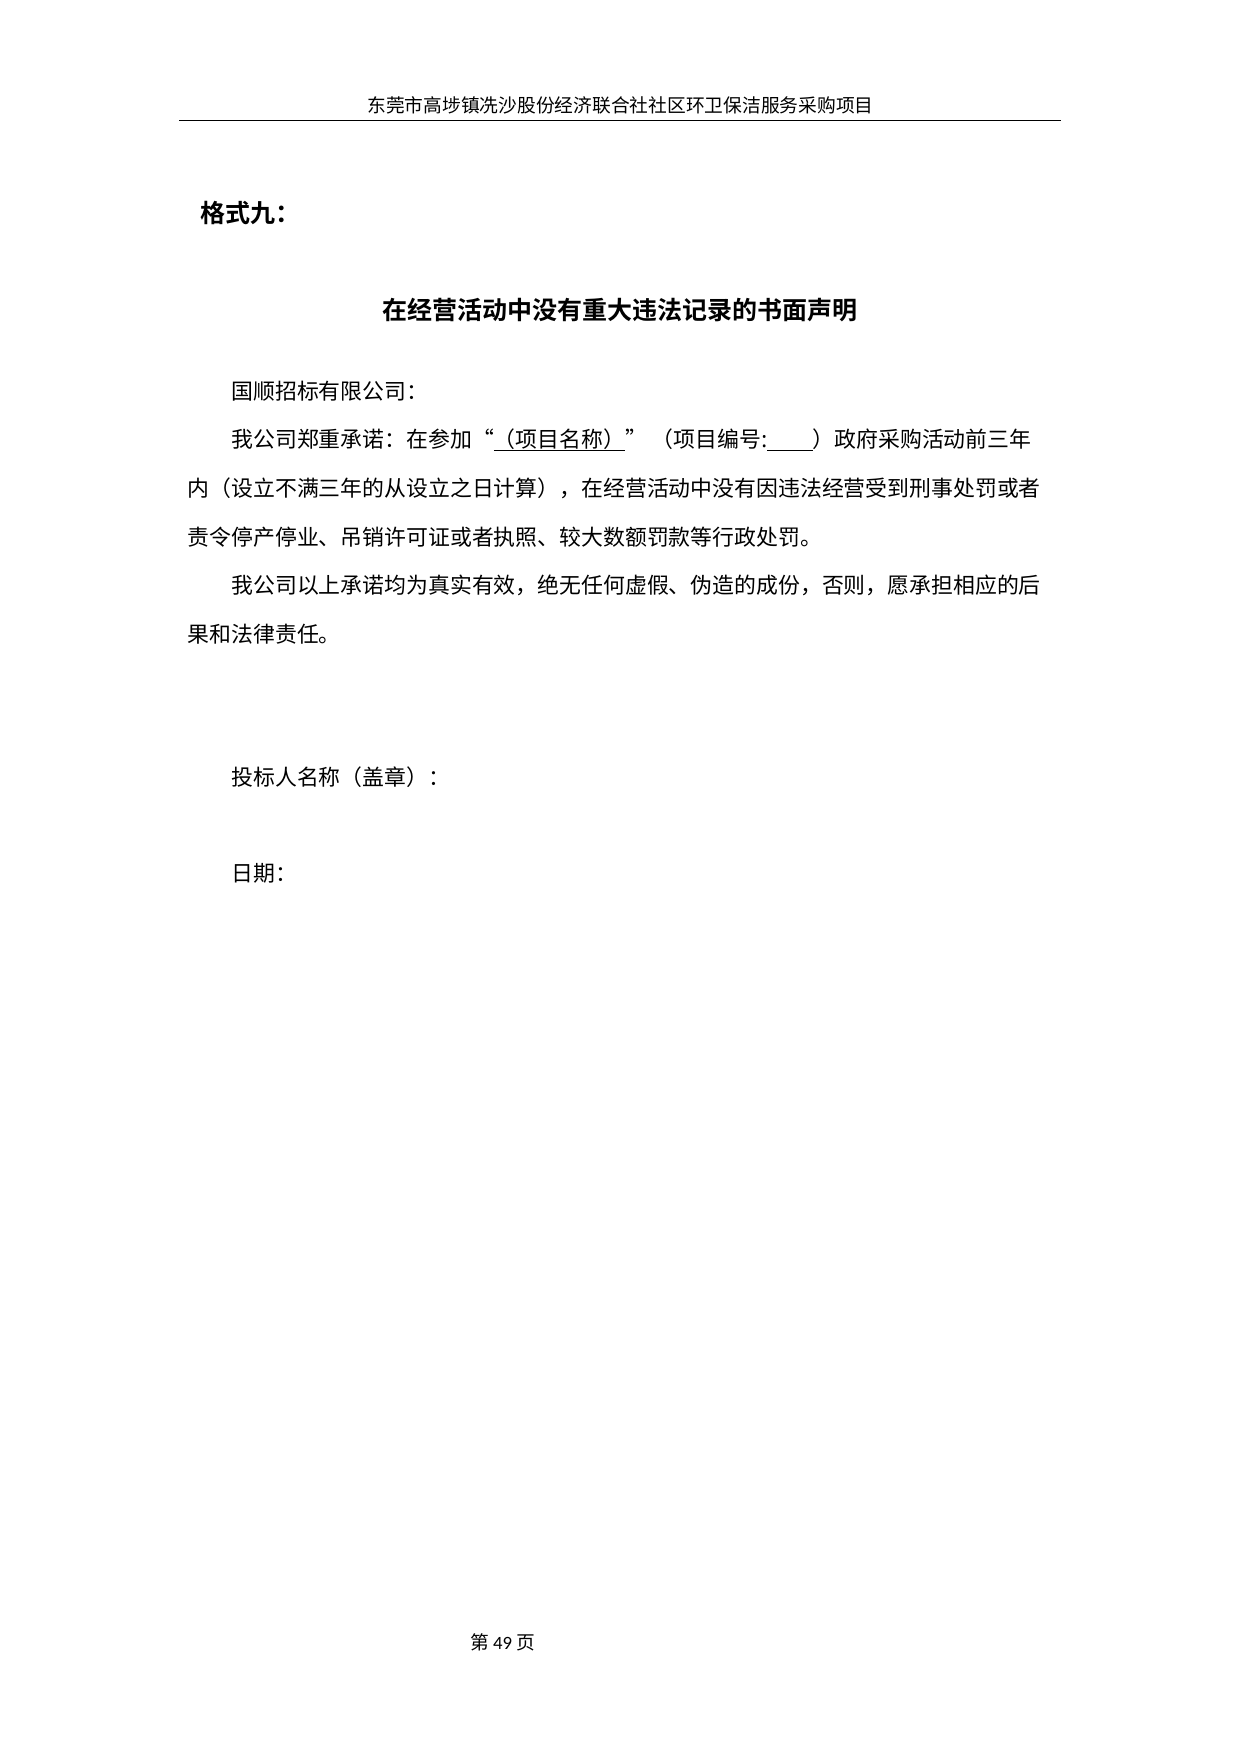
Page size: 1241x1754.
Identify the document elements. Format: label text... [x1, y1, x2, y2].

text 在经营活动中没有重大违法记录的书面声明 [187, 276, 1053, 341]
text 格式九： [200, 179, 1053, 244]
text 国顺招标有限公司： [187, 374, 1053, 406]
text 投标人名称（盖章）： [187, 760, 1053, 792]
text 我公司以上承诺均为真实有效，绝无任何虚假、伪造的成份，否则，愿承担相应的后果和法律责任。 [187, 568, 1053, 649]
text 日期： [187, 856, 1053, 888]
text 我公司郑重承诺：在参加“（项目名称）” （项目编号: ）政府采购活动前三年内（设立不满三年的从设立之日计算），在经营活动中没有因违法经营受到刑事处罚或者责令停产停业、吊销许可证或者执照、较大数额罚款等行政处罚。 [187, 422, 1053, 552]
